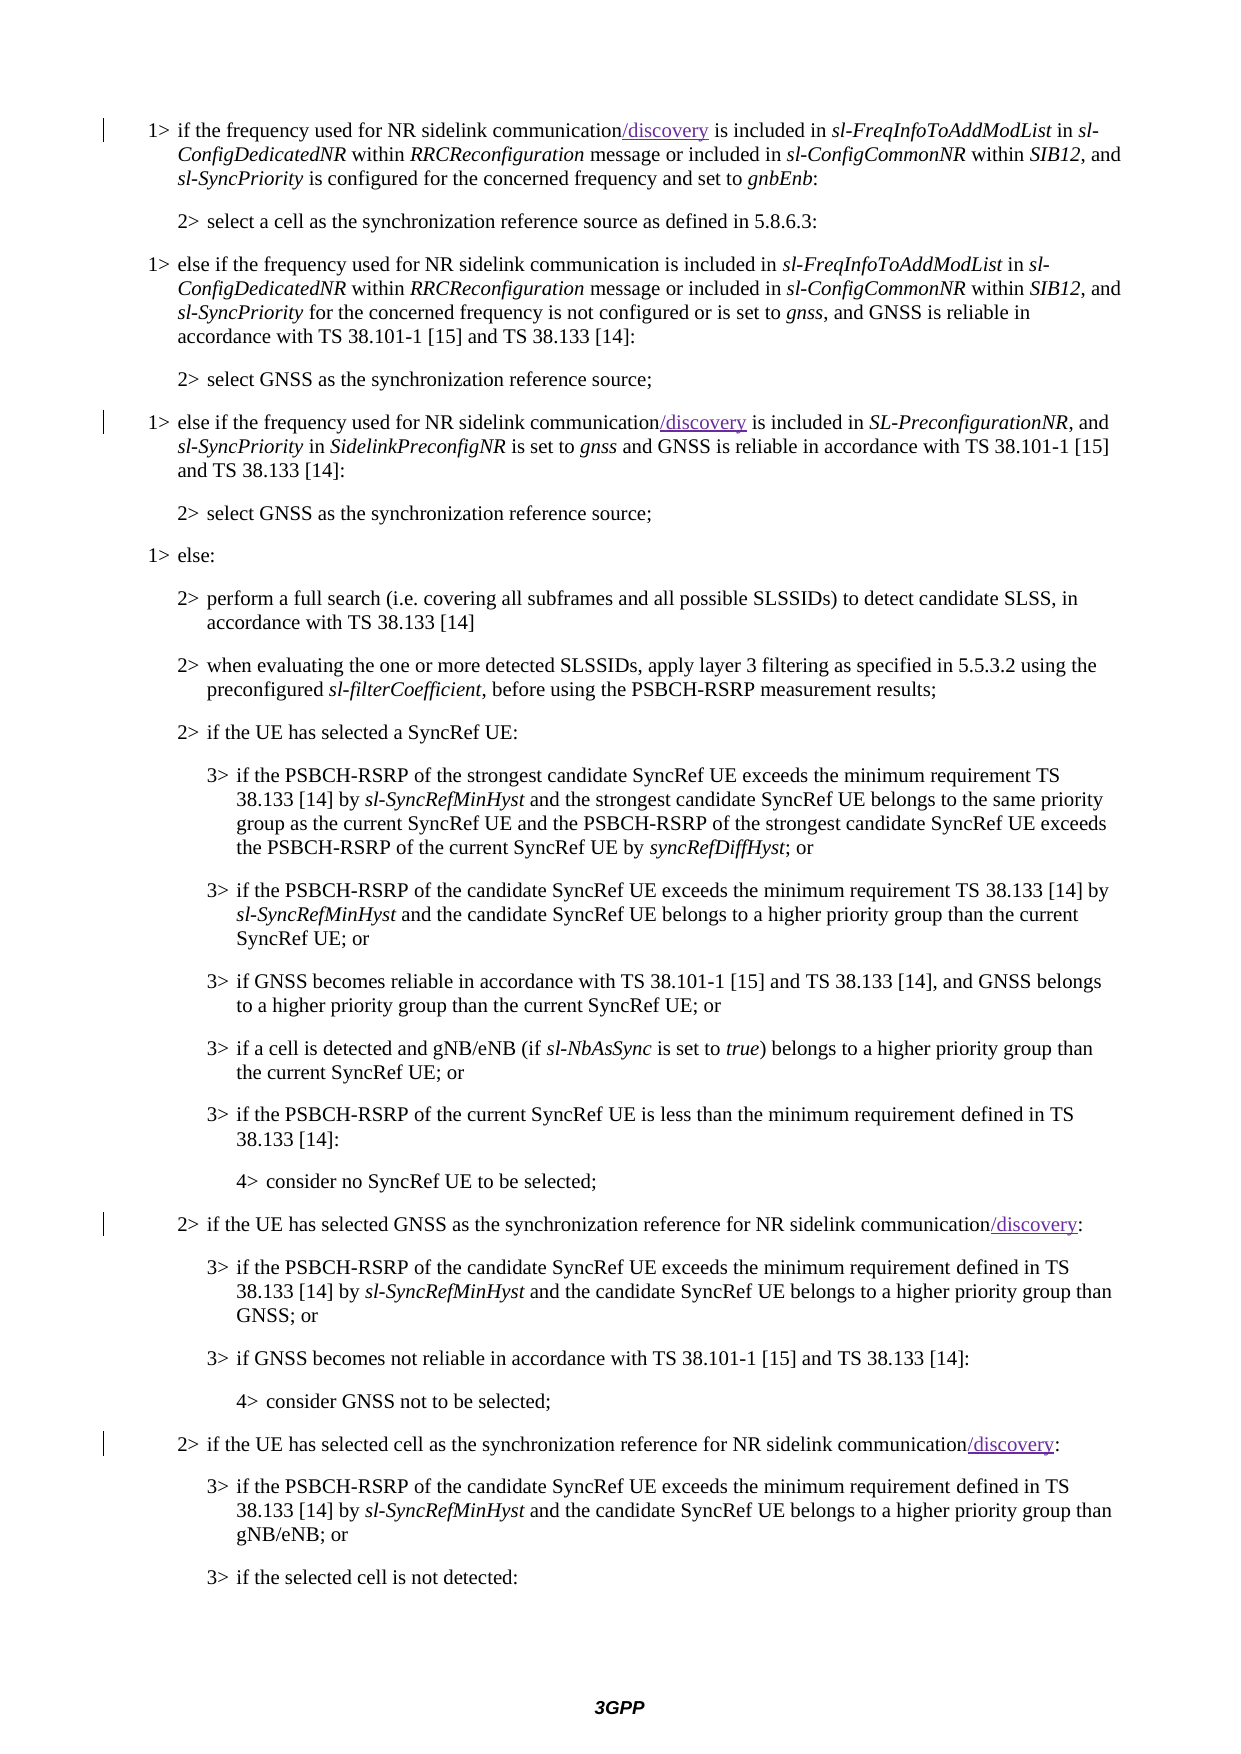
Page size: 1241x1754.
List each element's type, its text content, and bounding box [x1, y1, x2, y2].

text 1> else if the frequency used for NR sidelink communication is included in sl-FreqInfoToAddModList in sl-ConfigDedicatedNR within RRCReconfiguration message or included in sl-ConfigCommonNR within SIB12, and sl-SyncPriority for the concerned frequency is not configured or is set to gnss, and GNSS is reliable in accordance with TS 38.101-1 [15] and TS 38.133 [14]: [148, 252, 1122, 348]
text 3> if the PSBCH-RSRP of the current SyncRef UE is less than the minimum requirement defined in TS 38.133 [14]: [207, 1102, 1122, 1151]
text 3> if the selected cell is not detected: [207, 1565, 1122, 1589]
text 2> select GNSS as the synchronization reference source; [177, 501, 1122, 524]
text 1> else: [148, 543, 1122, 567]
text 3> if GNSS becomes not reliable in accordance with TS 38.101-1 [15] and TS 38.133 [14]: [207, 1346, 1122, 1370]
text 4> consider GNSS not to be selected; [236, 1389, 1122, 1413]
text 3> if the PSBCH-RSRP of the strongest candidate SyncRef UE exceeds the minimum requirement TS 38.133 [14] by sl-SyncRefMinHyst and the strongest candidate SyncRef UE belongs to the same priority group as the current SyncRef UE and the PSBCH-RSRP of the strongest candidate SyncRef UE exceeds the PSBCH-RSRP of the current SyncRef UE by syncRefDiffHyst; or [207, 763, 1122, 859]
text 3> if the PSBCH-RSRP of the candidate SyncRef UE exceeds the minimum requirement TS 38.133 [14] by sl-SyncRefMinHyst and the candidate SyncRef UE belongs to a higher priority group than the current SyncRef UE; or [207, 878, 1122, 950]
text 2> if the UE has selected GNSS as the synchronization reference for NR sidelink communication: [177, 1212, 1122, 1236]
text 2> select GNSS as the synchronization reference source; [177, 367, 1122, 391]
text 3> if a cell is detected and gNB/eNB (if sl-NbAsSync is set to true) belongs to a higher priority group than the current SyncRef UE; or [207, 1036, 1122, 1084]
text 2> when evaluating the one or more detected SLSSIDs, apply layer 3 filtering as specified in 5.5.3.2 using the preconfigured sl-filterCoefficient, before using the PSBCH-RSRP measurement results; [177, 653, 1122, 701]
text 3> if the PSBCH-RSRP of the candidate SyncRef UE exceeds the minimum requirement defined in TS 38.133 [14] by sl-SyncRefMinHyst and the candidate SyncRef UE belongs to a higher priority group than GNSS; or [207, 1255, 1122, 1327]
text 2> perform a full search (i.e. covering all subframes and all possible SLSSIDs) to detect candidate SLSS, in accordance with TS 38.133 [14] [177, 586, 1122, 634]
text 3> if GNSS becomes reliable in accordance with TS 38.101-1 [15] and TS 38.133 [14], and GNSS belongs to a higher priority group than the current SyncRef UE; or [207, 969, 1122, 1017]
text 1> if the frequency used for NR sidelink communication is included in sl-FreqInfoToAddModList in sl-ConfigDedicatedNR within RRCReconfiguration message or included in sl-ConfigCommonNR within SIB12, and sl-SyncPriority is configured for the concerned frequency and set to gnbEnb: [148, 118, 1122, 190]
text 4> consider no SyncRef UE to be selected; [236, 1169, 1122, 1193]
text 2> if the UE has selected cell as the synchronization reference for NR sidelink communication: [177, 1431, 1122, 1456]
text 2> if the UE has selected a SyncRef UE: [177, 720, 1122, 744]
text 1> else if the frequency used for NR sidelink communication is included in SL-PreconfigurationNR, and sl-SyncPriority in SidelinkPreconfigNR is set to gnss and GNSS is reliable in accordance with TS 38.101-1 [15] and TS 38.133 [14]: [148, 409, 1122, 482]
text 3> if the PSBCH-RSRP of the candidate SyncRef UE exceeds the minimum requirement defined in TS 38.133 [14] by sl-SyncRefMinHyst and the candidate SyncRef UE belongs to a higher priority group than gNB/eNB; or [207, 1474, 1122, 1546]
text 2> select a cell as the synchronization reference source as defined in 5.8.6.3: [177, 209, 1122, 233]
